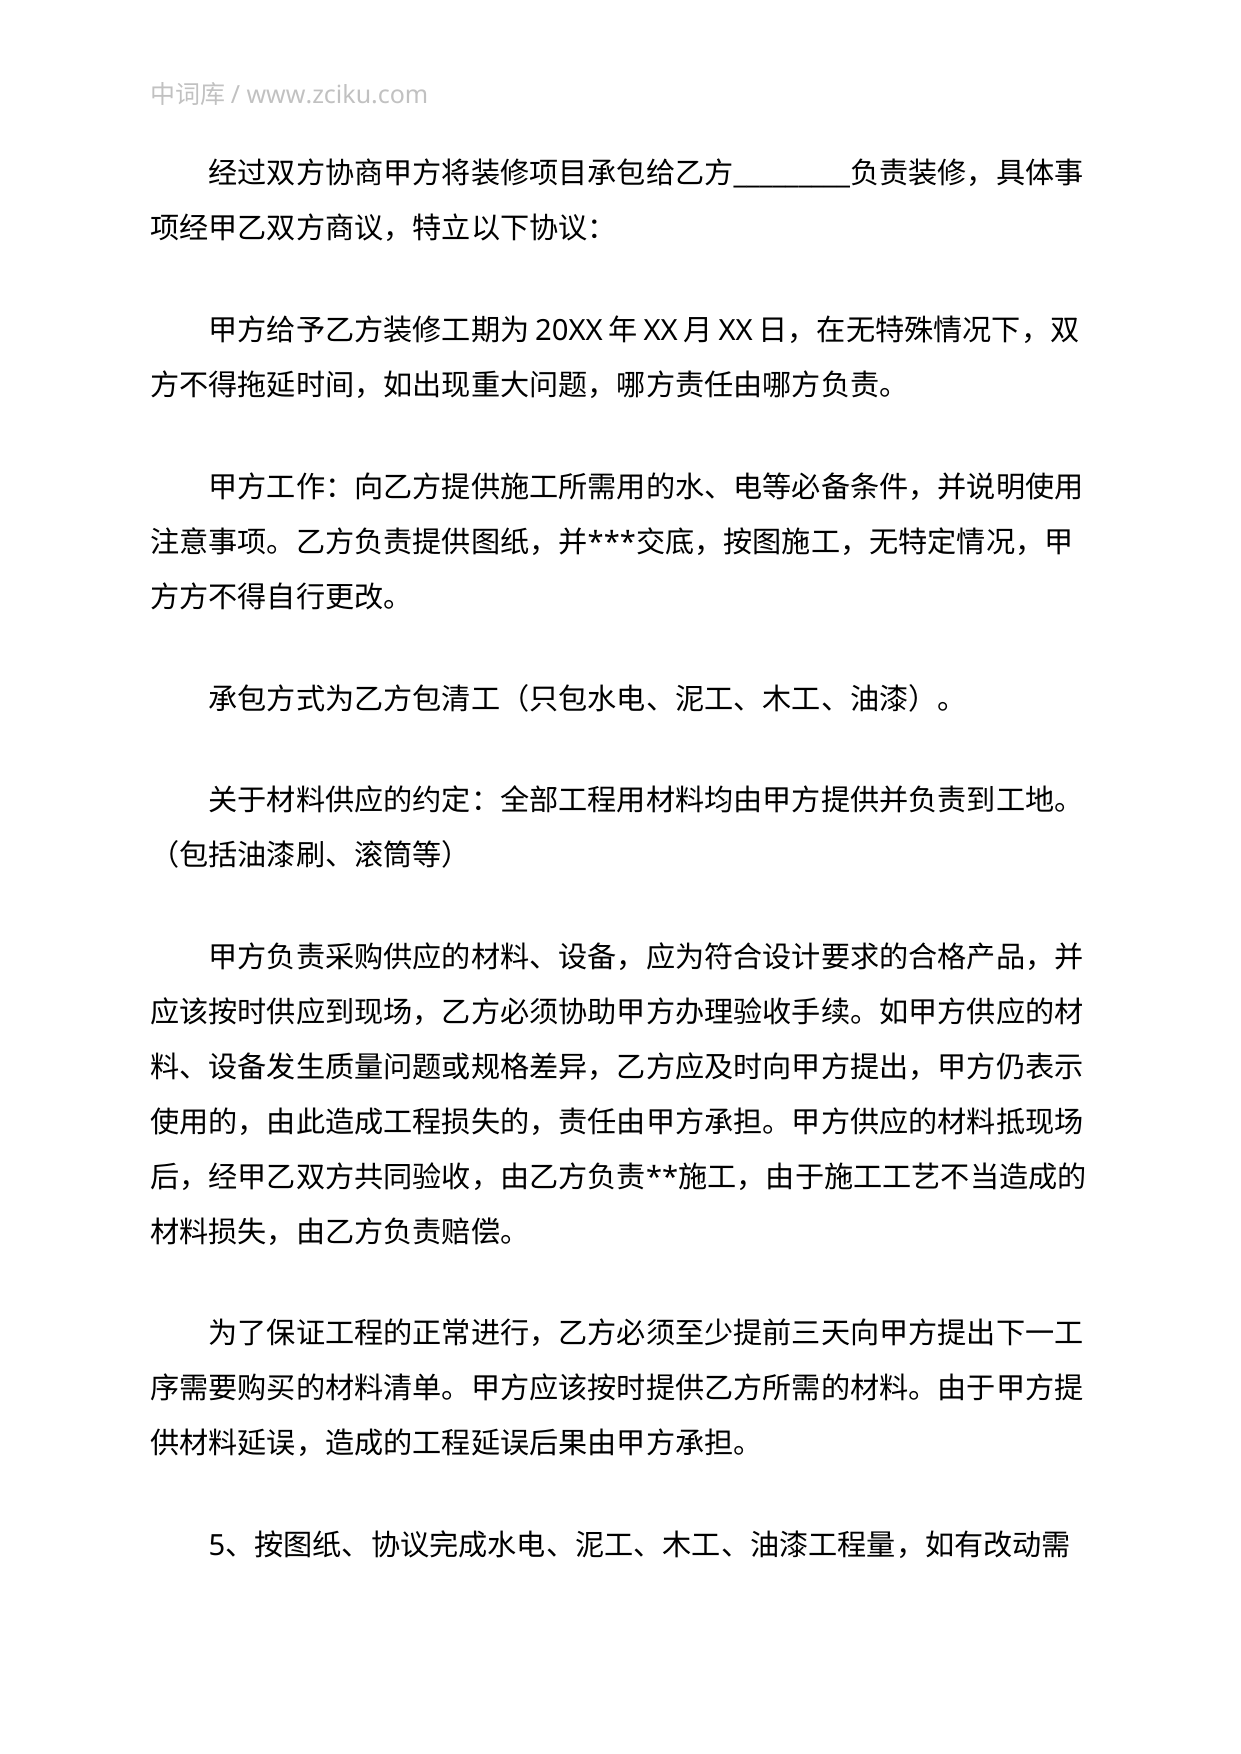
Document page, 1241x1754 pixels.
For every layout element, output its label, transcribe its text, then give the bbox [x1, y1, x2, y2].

text 甲方负责采购供应的材料、设备，应为符合设计要求的合格产品，并应该按时供应到现场，乙方必须协助甲方办理验收手续。如甲方供应的材料、设备发生质量问题或规格差异，乙方应及时向甲方提出，甲方仍表示使用的，由此造成工程损失的，责任由甲方承担。甲方供应的材料抵现场后，经甲乙双方共同验收，由乙方负责**施工，由于施工工艺不当造成的材料损失，由乙方负责赔偿。 [150, 934, 1090, 1251]
text 经过双方协商甲方将装修项目承包给乙方_________负责装修，具体事项经甲乙双方商议，特立以下协议： [150, 150, 1090, 247]
text 关于材料供应的约定：全部工程用材料均由甲方提供并负责到工地。（包括油漆刷、滚筒等） [150, 777, 1090, 874]
text 甲方工作：向乙方提供施工所需用的水、电等必备条件，并说明使用注意事项。乙方负责提供图纸，并***交底，按图施工，无特定情况，甲方方不得自行更改。 [150, 463, 1090, 616]
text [150, 1522, 1090, 1564]
text 为了保证工程的正常进行，乙方必须至少提前三天向甲方提出下一工序需要购买的材料清单。甲方应该按时提供乙方所需的材料。由于甲方提供材料延误，造成的工程延误后果由甲方承担。 [150, 1310, 1090, 1462]
text 承包方式为乙方包清工（只包水电、泥工、木工、油漆）。 [150, 675, 1090, 717]
text 甲方给予乙方装修工期为20XX年XX月XX日，在无特殊情况下，双方不得拖延时间，如出现重大问题，哪方责任由哪方负责。 [150, 307, 1090, 404]
